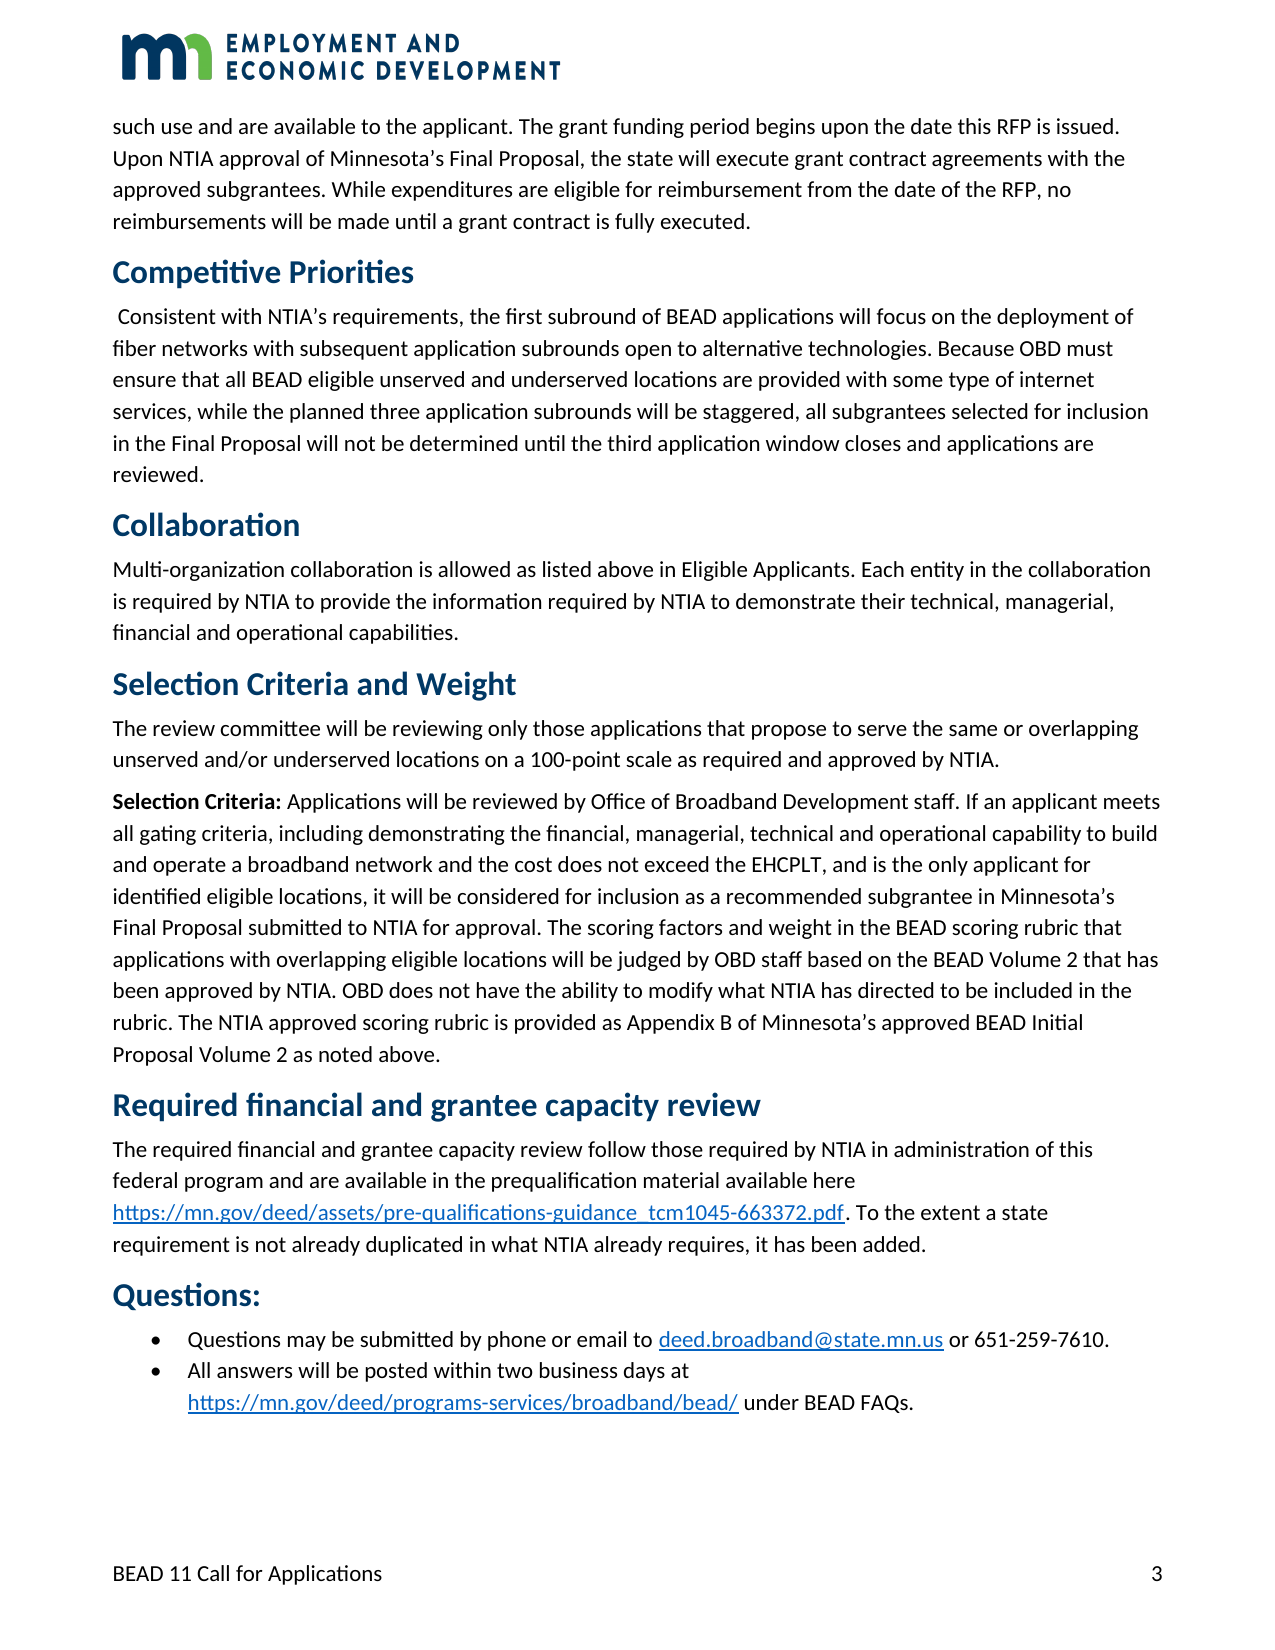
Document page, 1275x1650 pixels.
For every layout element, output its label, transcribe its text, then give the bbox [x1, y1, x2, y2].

text Selection Criteria: Applications will be reviewed by Office of Broadband Development staff. If an applicant meets all gating criteria, including demonstrating the financial, managerial, technical and operational capability to build and operate a broadband network and the cost does not exceed the EHCPLT, and is the only applicant for identified eligible locations, it will be considered for inclusion as a recommended subgrantee in Minnesota’s Final Proposal submitted to NTIA for approval. The scoring factors and weight in the BEAD scoring rubric that applications with overlapping eligible locations will be judged by OBD staff based on the BEAD Volume 2 that has been approved by NTIA. OBD does not have the ability to modify what NTIA has directed to be included in the rubric. The NTIA approved scoring rubric is provided as Appendix B of Minnesota’s approved BEAD Initial Proposal Volume 2 as noted above. [112, 787, 1162, 1068]
subtitle Competitive Priorities [112, 251, 1162, 292]
text The review committee will be reviewing only those applications that propose to serve the same or overlapping unserved and/or underserved locations on a 100-point scale as required and approved by NTIA. [112, 714, 1162, 773]
subtitle Questions: [112, 1274, 1162, 1314]
list Questions may be submitted by phone or email to deed.broadband@state.mn.us or 651-259-7610. [150, 1325, 1162, 1353]
text The required financial and grantee capacity review follow those required by NTIA in administration of this federal program and are available in the prequalification material available here https://mn.gov/deed/assets/pre-qualifications-guidance_tcm1045-663372.pdf. To the extent a state requirement is not already duplicated in what NTIA already requires, it has been added. [112, 1135, 1162, 1258]
list All answers will be posted within two business days at https://mn.gov/deed/programs-services/broadband/bead/ under BEAD FAQs. [150, 1356, 1162, 1416]
text Multi-organization collaboration is allowed as listed above in Eligible Applicants. Each entity in the collaboration is required by NTIA to provide the information required by NTIA to demonstrate their technical, managerial, financial and operational capabilities. [112, 555, 1162, 647]
subtitle Required financial and grantee capacity review [112, 1084, 1162, 1124]
subtitle Selection Criteria and Weight [112, 663, 1162, 703]
subtitle Collaboration [112, 504, 1162, 545]
text Consistent with NTIA’s requirements, the first subround of BEAD applications will focus on the deployment of fiber networks with subsequent application subrounds open to alternative technologies. Because OBD must ensure that all BEAD eligible unserved and underserved locations are provided with some type of internet services, while the planned three application subrounds will be staggered, all subgrantees selected for inclusion in the Final Proposal will not be determined until the third application window closes and applications are reviewed. [112, 302, 1162, 488]
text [112, 112, 1162, 235]
picture [112, 0, 570, 90]
